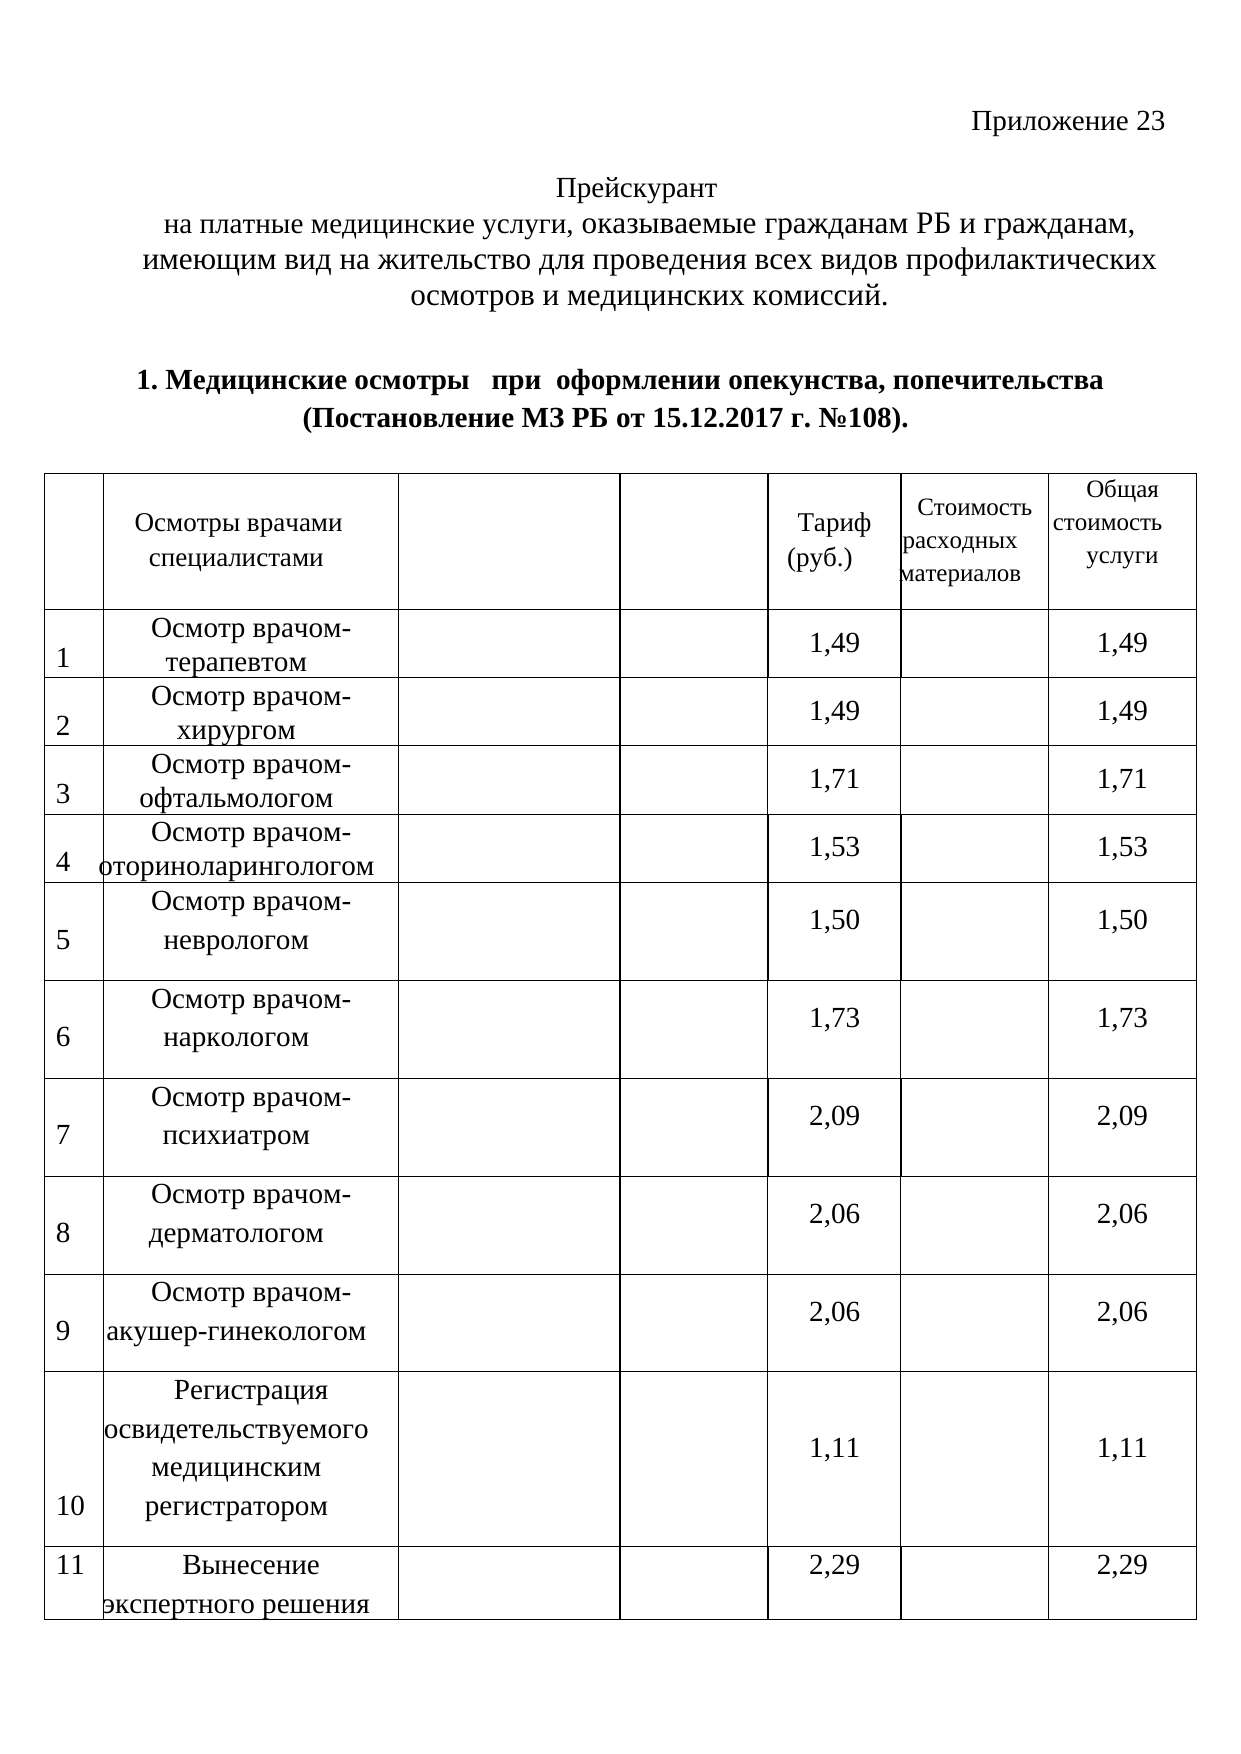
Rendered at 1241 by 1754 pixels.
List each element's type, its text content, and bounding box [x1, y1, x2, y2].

table_cell Стоимость расходных материалов [902, 474, 1048, 609]
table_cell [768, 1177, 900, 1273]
table_cell Осмотры врачами специалистами [104, 474, 398, 609]
table_cell [621, 678, 767, 745]
table_cell 1,50 [769, 883, 900, 980]
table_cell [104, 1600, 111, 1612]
table_cell Осмотр врачом-офтальмологом [104, 746, 398, 813]
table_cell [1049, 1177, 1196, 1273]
table_cell 1,49 [1049, 610, 1196, 677]
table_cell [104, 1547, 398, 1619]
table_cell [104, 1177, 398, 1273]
table_cell [901, 746, 1048, 813]
table_cell [621, 883, 767, 980]
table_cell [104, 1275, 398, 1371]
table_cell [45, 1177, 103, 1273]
table_cell 1,73 [768, 981, 900, 1078]
table_cell Осмотр врачом-терапевтом [104, 610, 398, 677]
table_cell 1 [45, 610, 103, 677]
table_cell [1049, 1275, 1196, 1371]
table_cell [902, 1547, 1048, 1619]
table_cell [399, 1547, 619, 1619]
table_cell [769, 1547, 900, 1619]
table_cell [621, 610, 767, 677]
table_cell Осмотр врачом-оториноларингологом [104, 815, 398, 882]
table_cell 1,49 [769, 610, 900, 677]
table_cell [399, 746, 619, 813]
table_cell [621, 474, 767, 609]
table_cell [621, 815, 767, 882]
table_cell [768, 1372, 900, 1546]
table_cell [399, 981, 619, 1078]
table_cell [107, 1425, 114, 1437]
text на платные медицинские услуги, оказываемые гражданам РБ и гражданам, имеющим вид на жительство для проведения всех видов профилактических осмотров и медицинских комиссий. [118, 204, 1181, 312]
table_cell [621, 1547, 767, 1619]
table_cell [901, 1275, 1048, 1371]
table_cell 2 [45, 678, 103, 745]
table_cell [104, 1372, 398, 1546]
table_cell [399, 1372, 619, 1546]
table_cell [901, 981, 1048, 1078]
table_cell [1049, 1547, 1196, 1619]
table_cell 1,50 [1049, 883, 1196, 980]
table_cell 7 [45, 1079, 103, 1176]
table_header 1. Медицинские осмотры при оформлении опекунства, попечительства (Постановление МЗ РБ от 15.12.2017 г. №108). [44, 348, 1196, 473]
table_cell [399, 610, 619, 677]
table_cell 1,71 [1049, 746, 1196, 813]
table_cell [45, 474, 103, 609]
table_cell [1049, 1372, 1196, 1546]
table_cell 1,49 [768, 678, 900, 745]
table_cell 4 [45, 815, 103, 882]
table_cell [621, 746, 767, 813]
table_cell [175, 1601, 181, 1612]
table_cell 1,53 [769, 815, 900, 882]
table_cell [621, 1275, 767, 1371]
table_cell Общая стоимость услуги [1049, 474, 1196, 609]
table_cell Осмотр врачом-неврологом [104, 883, 398, 980]
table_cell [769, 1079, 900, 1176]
table_cell 1,73 [1049, 981, 1196, 1078]
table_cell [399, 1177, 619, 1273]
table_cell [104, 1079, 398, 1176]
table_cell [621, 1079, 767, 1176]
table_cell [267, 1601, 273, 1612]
table_cell 6 [45, 981, 103, 1078]
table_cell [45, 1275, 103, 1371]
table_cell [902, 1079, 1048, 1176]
table_cell [901, 678, 1048, 745]
table_cell [399, 883, 619, 980]
table_cell [902, 883, 1048, 980]
table_cell Тариф (руб.) [769, 474, 900, 609]
table_cell 1,49 [1049, 678, 1196, 745]
table_cell 5 [45, 883, 103, 980]
table_cell [399, 815, 619, 882]
table_cell Осмотр врачом-наркологом [104, 981, 398, 1078]
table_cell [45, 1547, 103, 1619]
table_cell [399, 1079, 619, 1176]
table_cell 1,71 [768, 746, 900, 813]
table_cell [902, 815, 1048, 882]
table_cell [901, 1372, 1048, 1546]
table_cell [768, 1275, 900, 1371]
table_cell 1,53 [1049, 815, 1196, 882]
table_cell [399, 678, 619, 745]
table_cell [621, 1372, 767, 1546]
table_cell Осмотр врачом-хирургом [104, 678, 398, 745]
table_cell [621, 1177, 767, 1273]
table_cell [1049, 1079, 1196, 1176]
table_cell [399, 474, 619, 609]
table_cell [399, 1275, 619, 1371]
table_cell 3 [45, 746, 103, 813]
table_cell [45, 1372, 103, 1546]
text Прейскурант [118, 171, 1181, 204]
table_cell [621, 981, 767, 1078]
table_cell [902, 610, 1048, 677]
text Приложение 23 [118, 103, 1181, 137]
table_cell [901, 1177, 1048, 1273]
